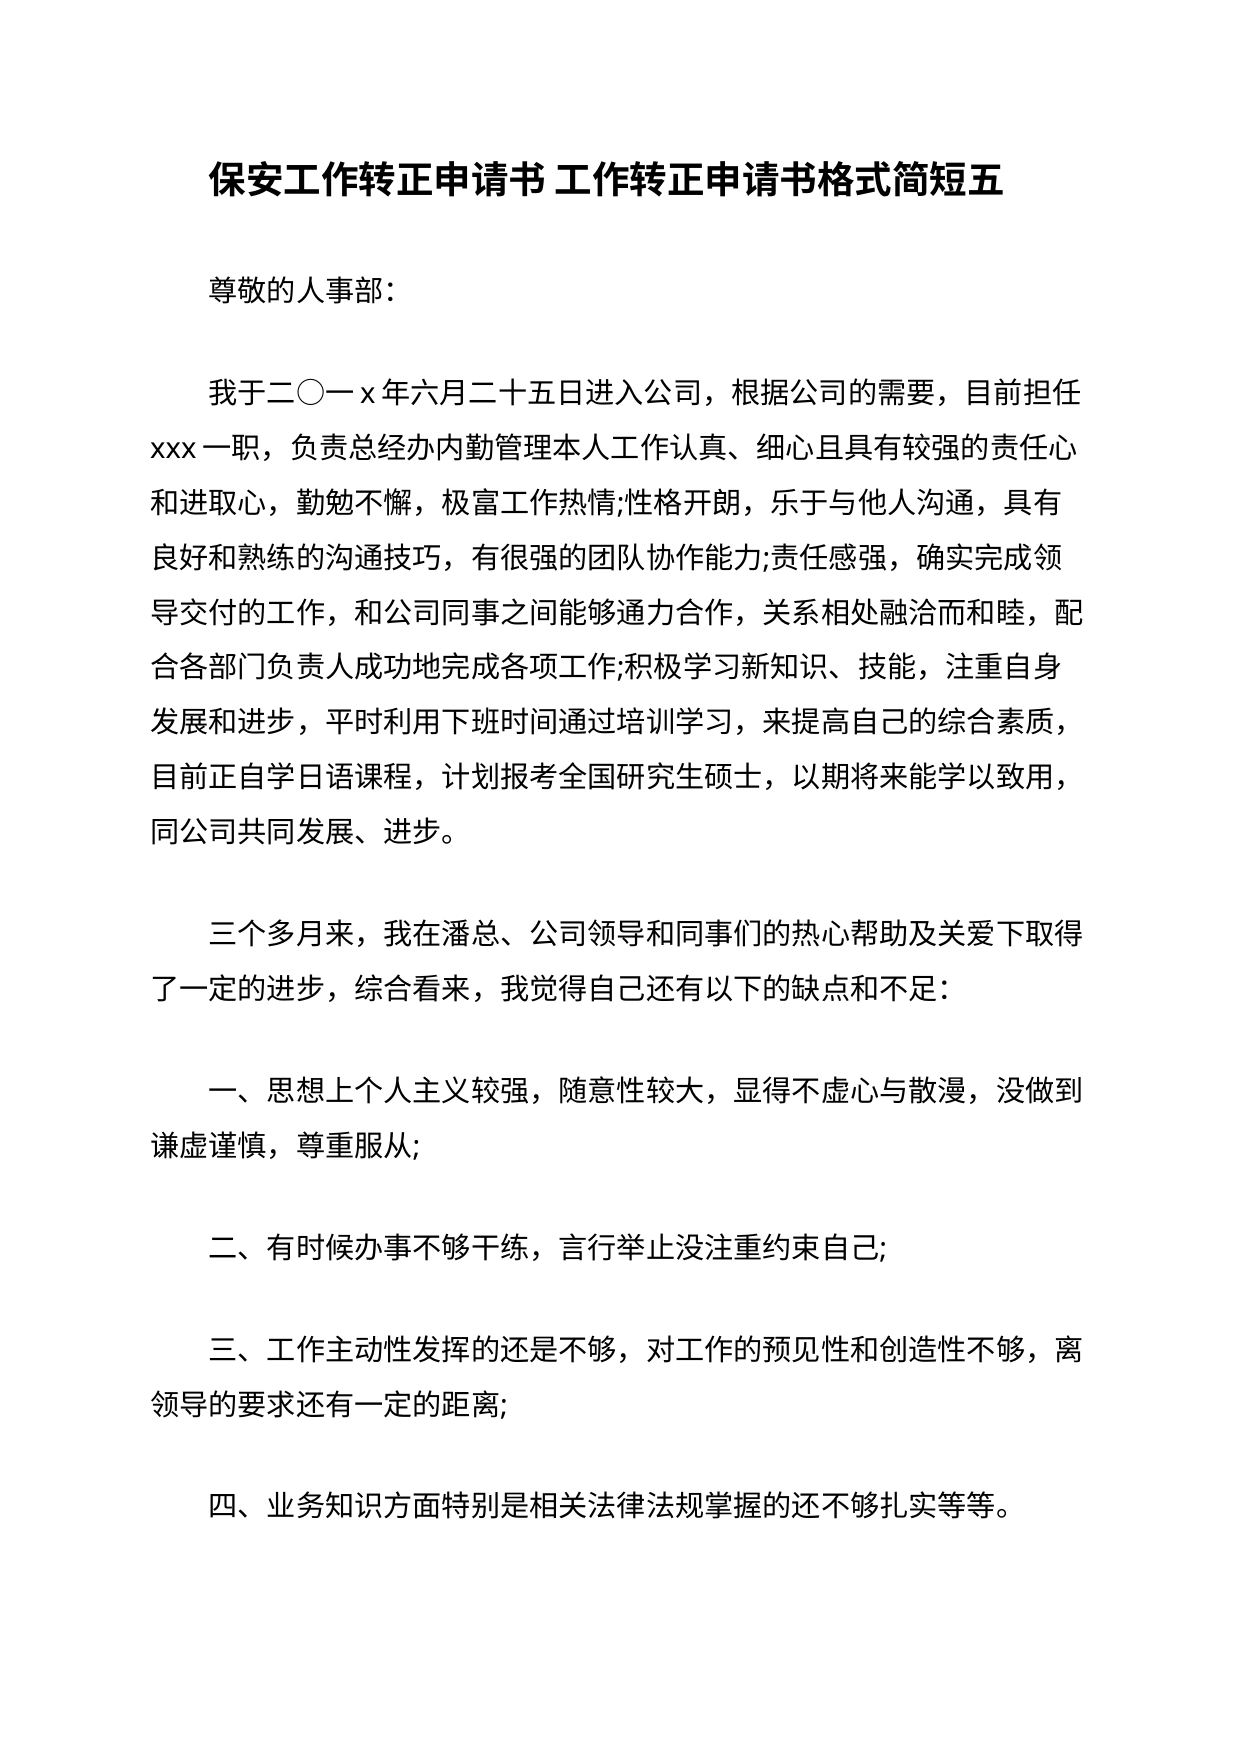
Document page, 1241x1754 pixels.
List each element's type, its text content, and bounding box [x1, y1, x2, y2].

text 三个多月来，我在潘总、公司领导和同事们的热心帮助及关爱下取得了一定的进步，综合看来，我觉得自己还有以下的缺点和不足： [150, 911, 1090, 1008]
text 二、有时候办事不够干练，言行举止没注重约束自己; [150, 1224, 1090, 1267]
text 我于二○一x年六月二十五日进入公司，根据公司的需要，目前担任xxx一职，负责总经办内勤管理本人工作认真、细心且具有较强的责任心和进取心，勤勉不懈，极富工作热情;性格开朗，乐于与他人沟通，具有良好和熟练的沟通技巧，有很强的团队协作能力;责任感强，确实完成领导交付的工作，和公司同事之间能够通力合作，关系相处融洽而和睦，配合各部门负责人成功地完成各项工作;积极学习新知识、技能，注重自身发展和进步，平时利用下班时间通过培训学习，来提高自己的综合素质，目前正自学日语课程，计划报考全国研究生硕士，以期将来能学以致用，同公司共同发展、进步。 [150, 369, 1090, 851]
text 尊敬的人事部： [150, 267, 1090, 310]
text 保安工作转正申请书 工作转正申请书格式简短五 [150, 150, 1090, 204]
text 一、思想上个人主义较强，随意性较大，显得不虚心与散漫，没做到谦虚谨慎，尊重服从; [150, 1067, 1090, 1164]
text 三、工作主动性发挥的还是不够，对工作的预见性和创造性不够，离领导的要求还有一定的距离; [150, 1326, 1090, 1423]
text 四、业务知识方面特别是相关法律法规掌握的还不够扎实等等。 [150, 1483, 1090, 1525]
